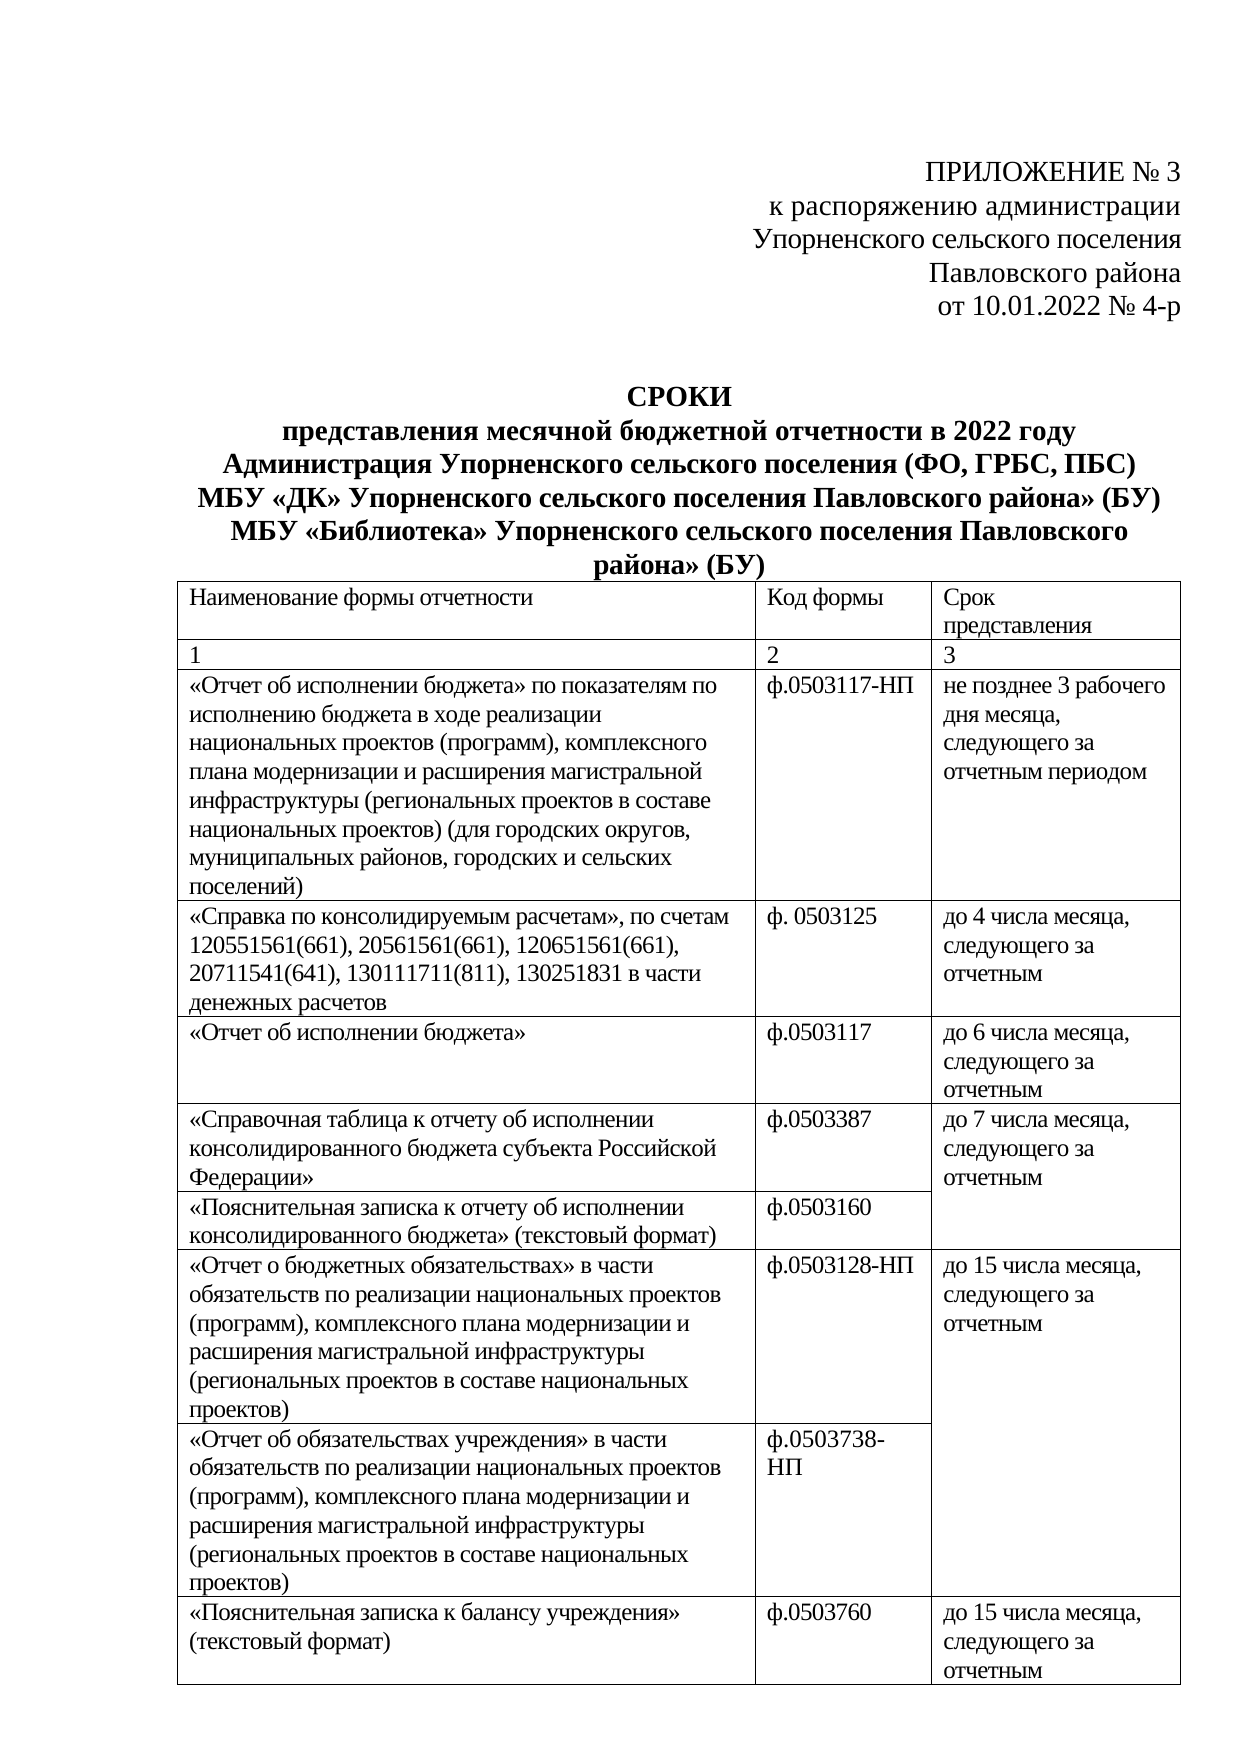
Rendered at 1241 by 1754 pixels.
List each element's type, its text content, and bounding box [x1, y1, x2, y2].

table_cell 2 [756, 640, 931, 669]
table_cell «Пояснительная записка к балансу учреждения» (текстовый формат) [178, 1597, 755, 1683]
table_cell ф.0503160 [756, 1192, 931, 1249]
table_cell «Отчет об исполнении бюджета» по показателям по исполнению бюджета в ходе реализации национальных проектов (программ), комплексного плана модернизации и расширения магистральной инфраструктуры (региональных проектов в составе национальных проектов) (для городских округов, муниципальных районов, городских и сельских поселений) [178, 670, 755, 900]
table_cell до 7 числа месяца, следующего за отчетным [932, 1104, 1180, 1249]
table_cell ф. 0503125 [756, 901, 931, 1016]
text Упорненского сельского поселения [177, 221, 1181, 255]
table_cell «Справочная таблица к отчету об исполнении консолидированного бюджета субъекта Российской Федерации» [178, 1104, 755, 1191]
table_cell ф.0503387 [756, 1104, 931, 1191]
text Павловского района [177, 255, 1181, 288]
table_cell «Справка по консолидируемым расчетам», по счетам 120551561(661), 20561561(661), 120651561(661), 20711541(641), 130111711(811), 130251831 в части денежных расчетов [178, 901, 755, 1016]
table_cell ф.0503117-НП [756, 670, 931, 900]
table_cell «Отчет о бюджетных обязательствах» в части обязательств по реализации национальных проектов (программ), комплексного плана модернизации и расширения магистральной инфраструктуры (региональных проектов в составе национальных проектов) [178, 1250, 755, 1423]
text от 10.01.2022 № 4-р [177, 288, 1181, 322]
table_cell не позднее 3 рабочего дня месяца, следующего за отчетным периодом [932, 670, 1180, 900]
table_cell «Отчет об исполнении бюджета» [178, 1017, 755, 1103]
text МБУ «ДК» Упорненского сельского поселения Павловского района» (БУ) [177, 480, 1181, 513]
table_cell до 4 числа месяца, следующего за отчетным [932, 901, 1180, 1016]
table_cell ф.0503117 [756, 1017, 931, 1103]
table_cell «Пояснительная записка к отчету об исполнении консолидированного бюджета» (текстовый формат) [178, 1192, 755, 1249]
table_cell до 15 числа месяца, следующего за отчетным [932, 1250, 1180, 1596]
table_cell «Отчет об обязательствах учреждения» в части обязательств по реализации национальных проектов (программ), комплексного плана модернизации и расширения магистральной инфраструктуры (региональных проектов в составе национальных проектов) [178, 1424, 755, 1596]
text представления месячной бюджетной отчетности в 2022 году [177, 413, 1181, 446]
table_header Наименование формы отчетности [178, 582, 755, 639]
table_header Срок представления [932, 582, 1180, 639]
table_cell до 15 числа месяца, следующего за отчетным [932, 1597, 1180, 1683]
text Администрация Упорненского сельского поселения (ФО, ГРБС, ПБС) [177, 446, 1181, 480]
text СРОКИ [177, 379, 1181, 413]
table_cell 3 [932, 640, 1180, 669]
table_cell ф.0503128-НП [756, 1250, 931, 1423]
table_cell 1 [178, 640, 755, 669]
table_cell до 6 числа месяца, следующего за отчетным [932, 1017, 1180, 1103]
text МБУ «Библиотека» Упорненского сельского поселения Павловского района» (БУ) [177, 513, 1181, 581]
table_header Код формы [756, 582, 931, 639]
text к распоряжению администрации [177, 188, 1181, 221]
table_cell ф.0503738-НП [756, 1424, 931, 1596]
table_cell ф.0503760 [756, 1597, 931, 1683]
text ПРИЛОЖЕНИЕ № 3 [177, 154, 1181, 188]
